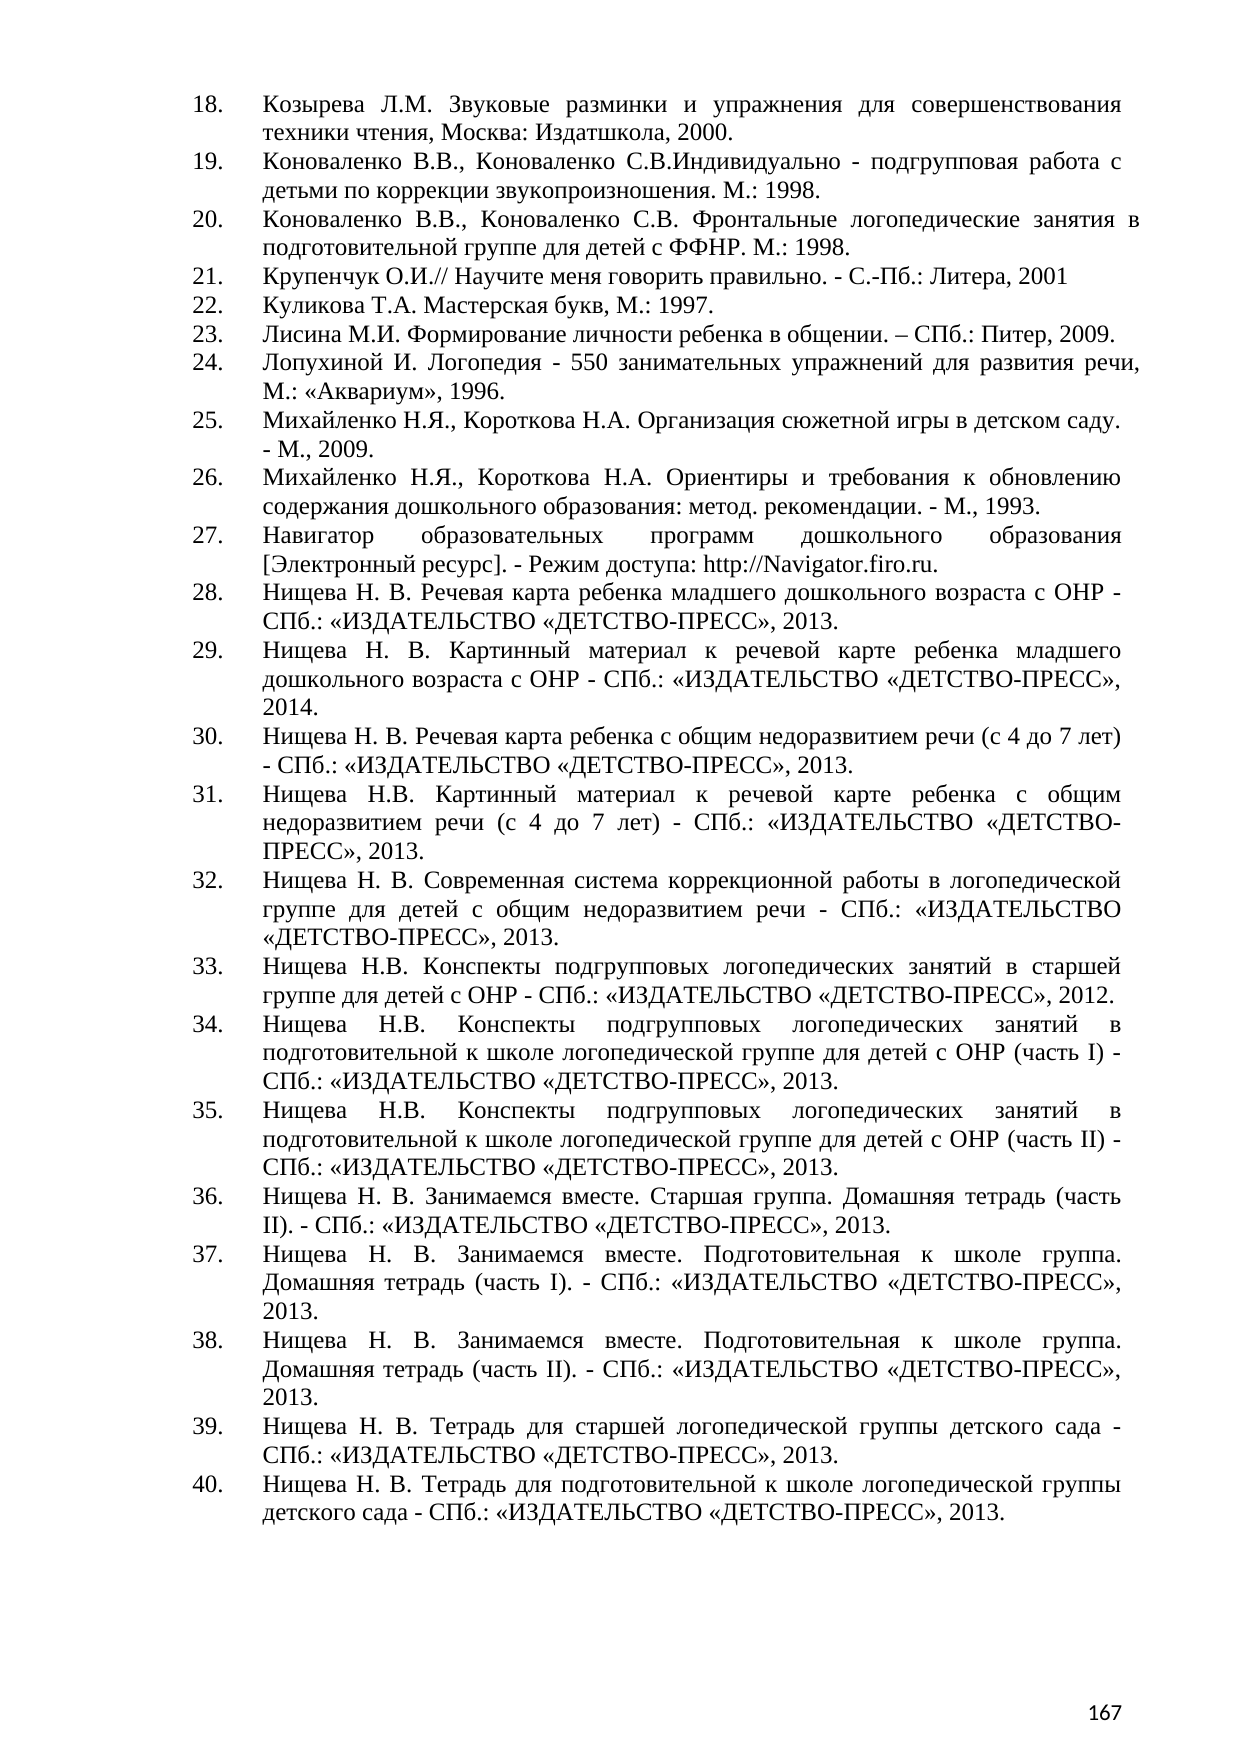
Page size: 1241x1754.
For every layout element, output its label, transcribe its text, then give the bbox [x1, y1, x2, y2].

list Коноваленко В.В., Коноваленко С.В.Индивидуально - подгрупповая работа с детьми по коррекции звукопроизношения. М.: 1998. [192, 146, 1122, 204]
list Михайленко Н.Я., Короткова Н.А. Ориентиры и требования к обновлению содержания дошкольного образования: метод. рекомендации. - М., 1993. [192, 462, 1122, 520]
list Нищева Н. В. Картинный материал к речевой карте ребенка младшего дошкольного возраста с ОНР - СПб.: «ИЗДАТЕЛЬСТВО «ДЕТСТВО-ПРЕСС», 2014. [192, 635, 1122, 721]
list Коноваленко В.В., Коноваленко С.В. Фронтальные логопедические занятия в подготовительной группе для детей с ФФНР. М.: 1998. [192, 204, 1141, 261]
list Нищева Н. В. Речевая карта ребенка с общим недоразвитием речи (с 4 до 7 лет) - СПб.: «ИЗДАТЕЛЬСТВО «ДЕТСТВО-ПРЕСС», 2013. [192, 721, 1122, 779]
list Нищева Н. В. Современная система коррекционной работы в логопедической группе для детей с общим недоразвитием речи - СПб.: «ИЗДАТЕЛЬСТВО «ДЕТСТВО-ПРЕСС», 2013. [192, 865, 1122, 951]
list Нищева Н.В. Картинный материал к речевой карте ребенка с общим недоразвитием речи (с 4 до 7 лет) - СПб.: «ИЗДАТЕЛЬСТВО «ДЕТСТВО-ПРЕСС», 2013. [192, 779, 1122, 865]
list Навигатор образовательных программ дошкольного образования [Электронный ресурс]. - Режим доступа: http://Navigator.firo.ru. [192, 520, 1122, 577]
list Козырева Л.М. Звуковые разминки и упражнения для совершенствования техники чтения, Москва: Издатшкола, 2000. [192, 89, 1122, 146]
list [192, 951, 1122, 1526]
list Михайленко Н.Я., Короткова Н.А. Организация сюжетной игры в детском саду. - М., 2009. [192, 405, 1122, 462]
list Лопухиной И. Логопедия - 550 занимательных упражнений для развития речи, М.: «Аквариум», 1996. [192, 347, 1141, 405]
list Крупенчук О.И.// Научите меня говорить правильно. - С.-Пб.: Литера, 2001 [192, 261, 1141, 290]
list Куликова Т.А. Мастерская букв, М.: 1997. [192, 290, 1141, 319]
list Лисина М.И. Формирование личности ребенка в общении. – СПб.: Питер, 2009. [192, 319, 1122, 347]
list Нищева Н. В. Речевая карта ребенка младшего дошкольного возраста с ОНР - СПб.: «ИЗДАТЕЛЬСТВО «ДЕТСТВО-ПРЕСС», 2013. [192, 577, 1122, 635]
